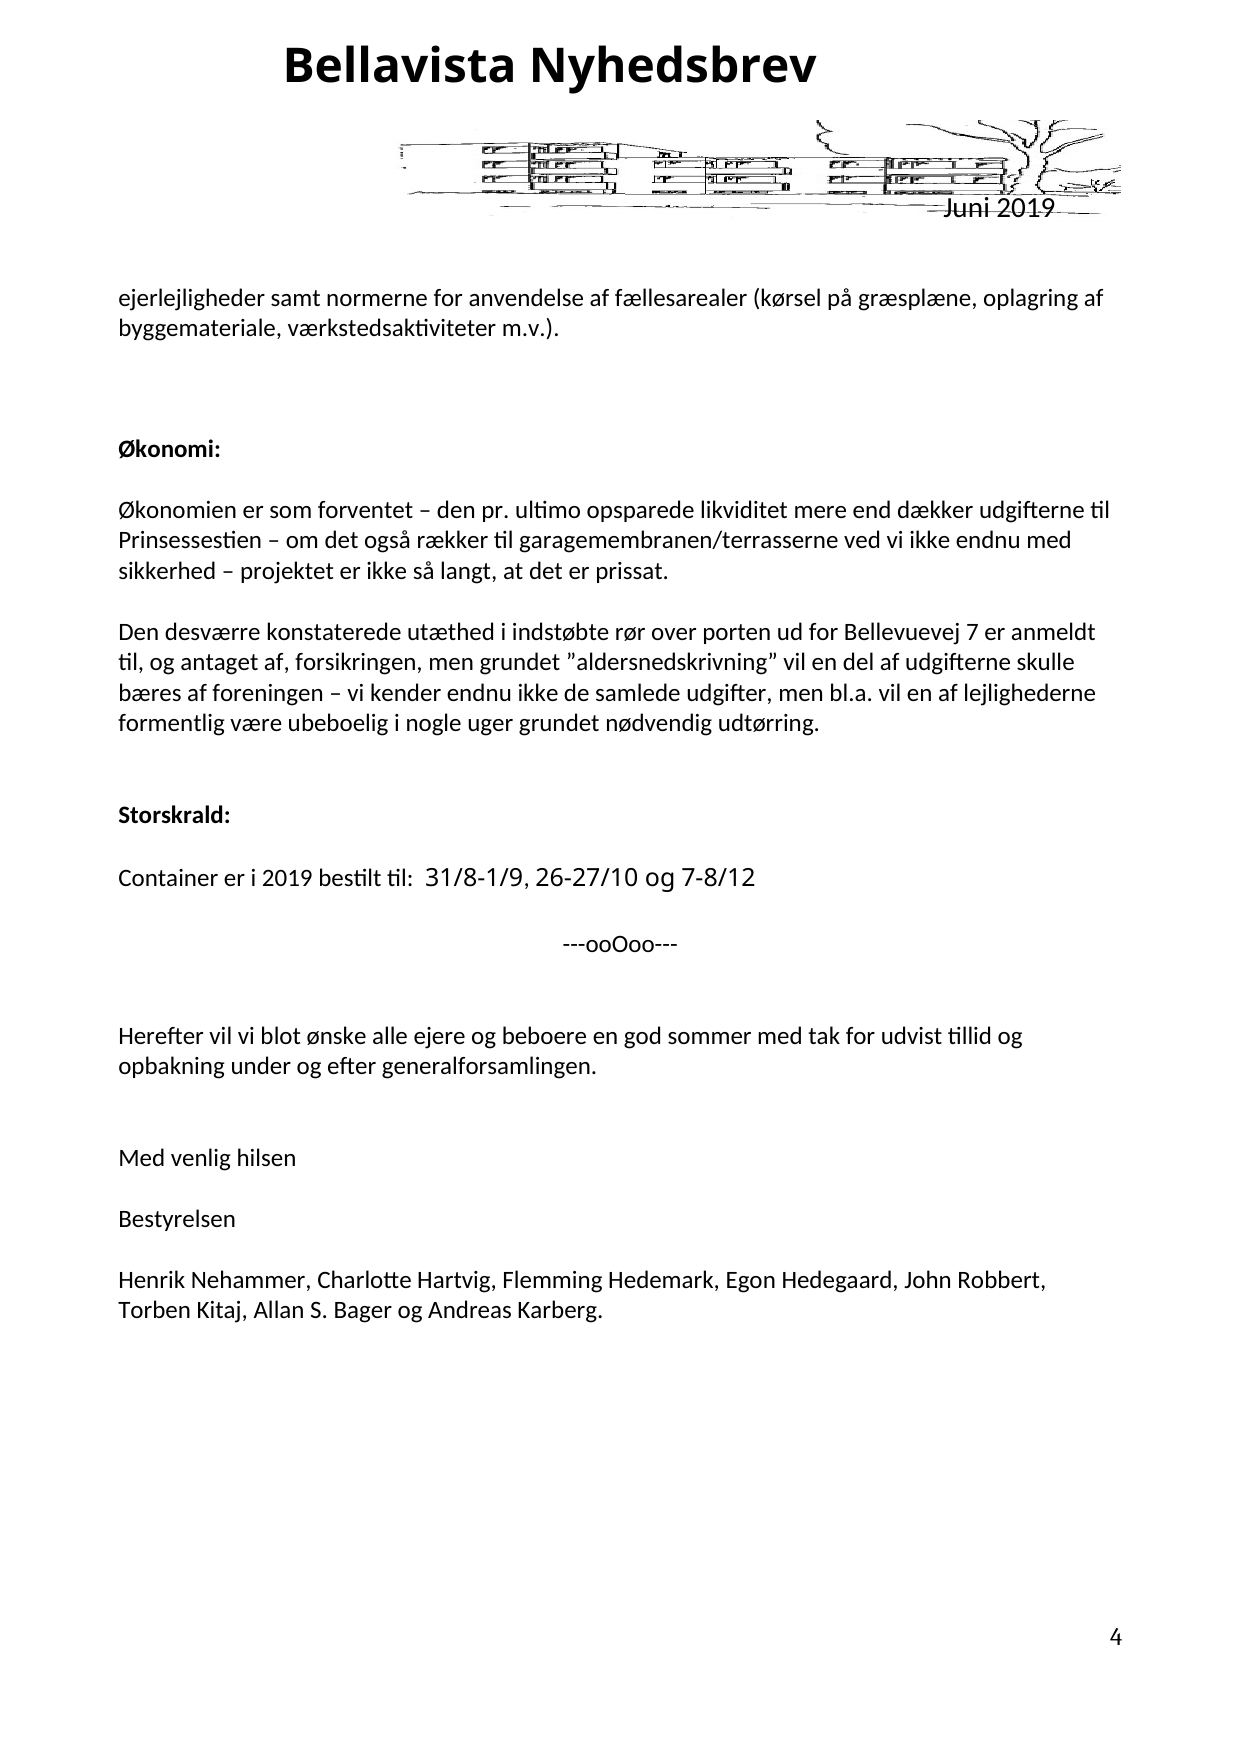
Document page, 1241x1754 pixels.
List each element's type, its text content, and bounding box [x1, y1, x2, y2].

text Bestyrelsen [118, 1203, 1122, 1233]
text Den desværre konstaterede utæthed i indstøbte rør over porten ud for Bellevuevej 7 er anmeldt til, og antaget af, forsikringen, men grundet ”aldersnedskrivning” vil en del af udgifterne skulle bæres af foreningen – vi kender endnu ikke de samlede udgifter, men bl.a. vil en af lejlighederne formentlig være ubeboelig i nogle uger grundet nødvendig udtørring. [118, 616, 1122, 738]
text Storskrald: [118, 799, 1122, 829]
text Med venlig hilsen [118, 1142, 1122, 1172]
picture [257, 120, 1123, 221]
text ---ooOoo--- [118, 928, 1122, 959]
text Henrik Nehammer, Charlotte Hartvig, Flemming Hedemark, Egon Hedegaard, John Robbert, Torben Kitaj, Allan S. Bager og Andreas Karberg. [118, 1264, 1122, 1325]
text Herefter vil vi blot ønske alle ejere og beboere en god sommer med tak for udvist tillid og opbakning under og efter generalforsamlingen. [118, 1020, 1122, 1081]
text Container er i 2019 bestilt til: 31/8-1/9, 26-27/10 og 7-8/12 [118, 860, 1122, 894]
text Økonomien er som forventet – den pr. ultimo opsparede likviditet mere end dækker udgifterne til Prinsessestien – om det også rækker til garagemembranen/terrasserne ved vi ikke endnu med sikkerhed – projektet er ikke så langt, at det er prissat. [118, 494, 1122, 585]
text Økonomi: [118, 433, 1122, 463]
